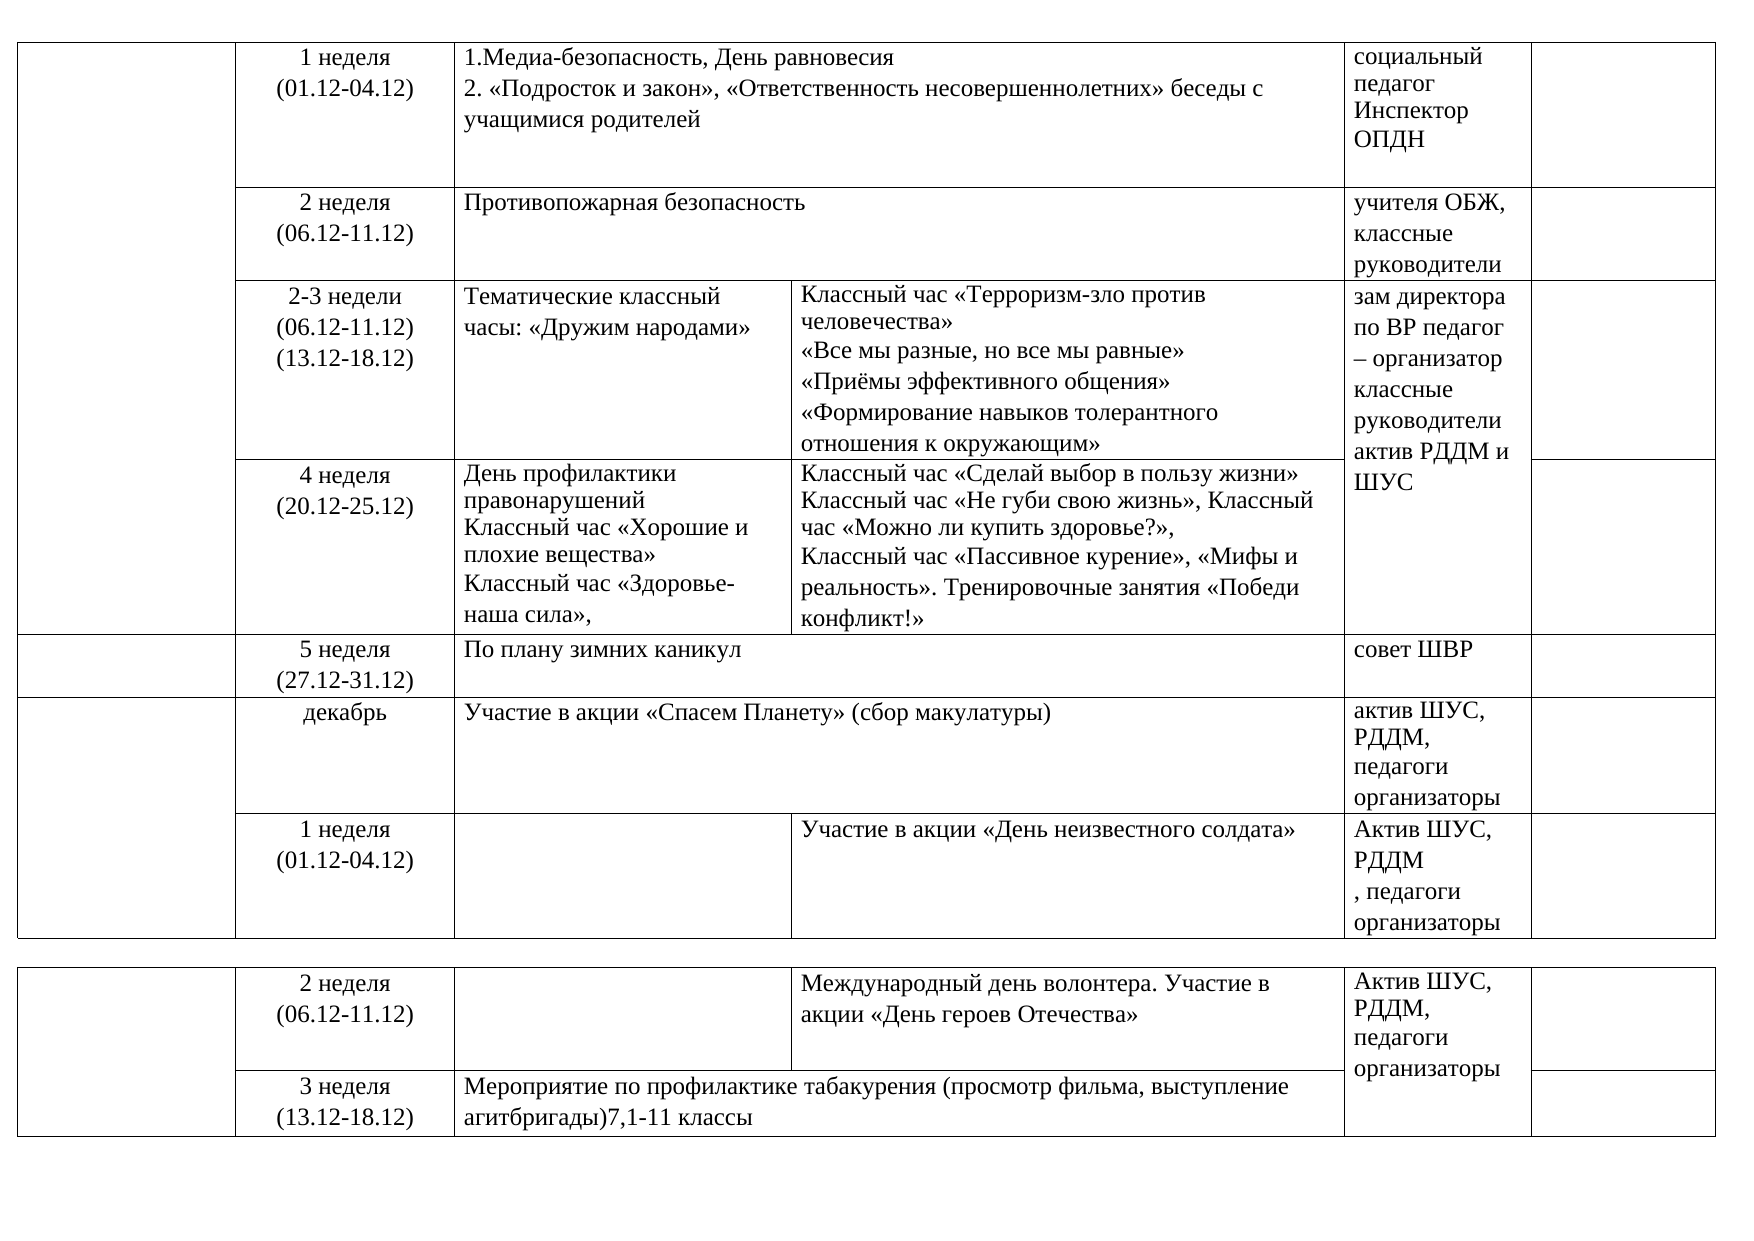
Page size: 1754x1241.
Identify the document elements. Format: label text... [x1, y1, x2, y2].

table_cell 4 неделя (20.12-25.12) [236, 460, 454, 634]
table_cell [1532, 188, 1715, 280]
table_cell учителя ОБЖ, классные руководители [1345, 188, 1531, 280]
table_cell [1532, 281, 1715, 459]
table_cell [18, 698, 235, 938]
table_cell [455, 814, 791, 938]
table_cell Мероприятие по профилактике табакурения (просмотр фильма, выступление агитбригады)7,1-11 классы [455, 1071, 1344, 1136]
table_header [455, 968, 791, 1070]
table_cell 2 неделя (06.12-11.12) [236, 188, 454, 280]
table_cell 2-3 недели (06.12-11.12) (13.12-18.12) [236, 281, 454, 459]
table_cell [1532, 814, 1715, 938]
table_header 2 неделя (06.12-11.12) [236, 968, 454, 1070]
table_cell 3 неделя (13.12-18.12) [236, 1071, 454, 1136]
table_cell [1532, 460, 1715, 634]
table_cell По плану зимних каникул [455, 635, 1344, 696]
table_cell [1532, 635, 1715, 696]
table_cell [18, 635, 235, 696]
table_cell Участие в акции «Спасем Планету» (сбор макулатуры) [455, 698, 1344, 813]
table_header Международный день волонтера. Участие в акции «День героев Отечества» [792, 968, 1344, 1070]
table_cell Классный час «Терроризм-зло против человечества» «Все мы разные, но все мы равные» «Приёмы эффективного общения» «Формирование навыков толерантного отношения к окружающим» [792, 281, 1344, 459]
table_cell Актив ШУС, РДДМ , педагоги организаторы [1345, 814, 1531, 938]
table_cell Классный час «Сделай выбор в пользу жизни» Классный час «Не губи свою жизнь», Классный час «Можно ли купить здоровье?», Классный час «Пассивное курение», «Мифы и реальность». Тренировочные занятия «Победи конфликт!» [792, 460, 1344, 634]
table_cell декабрь [236, 698, 454, 813]
table_cell Противопожарная безопасность [455, 188, 1344, 280]
table_cell Тематические классный часы: «Дружим народами» [455, 281, 791, 459]
table_header [18, 968, 235, 1136]
table_cell 1 неделя (01.12-04.12) [236, 814, 454, 938]
table_cell 1 неделя (01.12-04.12) [236, 43, 454, 187]
table_cell День профилактики правонарушений Классный час «Хорошие и плохие вещества» Классный час «Здоровье- наша сила», [455, 460, 791, 634]
table_cell зам директора по ВР педагог – организатор классные руководители актив РДДМ и ШУС [1345, 281, 1531, 634]
table_header [18, 43, 235, 634]
table_cell совет ШВР [1345, 635, 1531, 696]
table_cell социальный педагог Инспектор ОПДН [1345, 43, 1531, 187]
table_cell Участие в акции «День неизвестного солдата» [792, 814, 1344, 938]
table_cell 1.Медиа-безопасность, День равновесия 2. «Подросток и закон», «Ответственность несовершеннолетних» беседы с учащимися родителей [455, 43, 1344, 187]
table_cell [1532, 1071, 1715, 1136]
table_cell 5 неделя (27.12-31.12) [236, 635, 454, 696]
table_header [1532, 968, 1715, 1070]
table_cell [1532, 698, 1715, 813]
table_cell актив ШУС, РДДМ, педагоги организаторы [1345, 698, 1531, 813]
table_cell [1532, 43, 1715, 187]
table_header Актив ШУС, РДДМ, педагоги организаторы [1345, 968, 1531, 1136]
